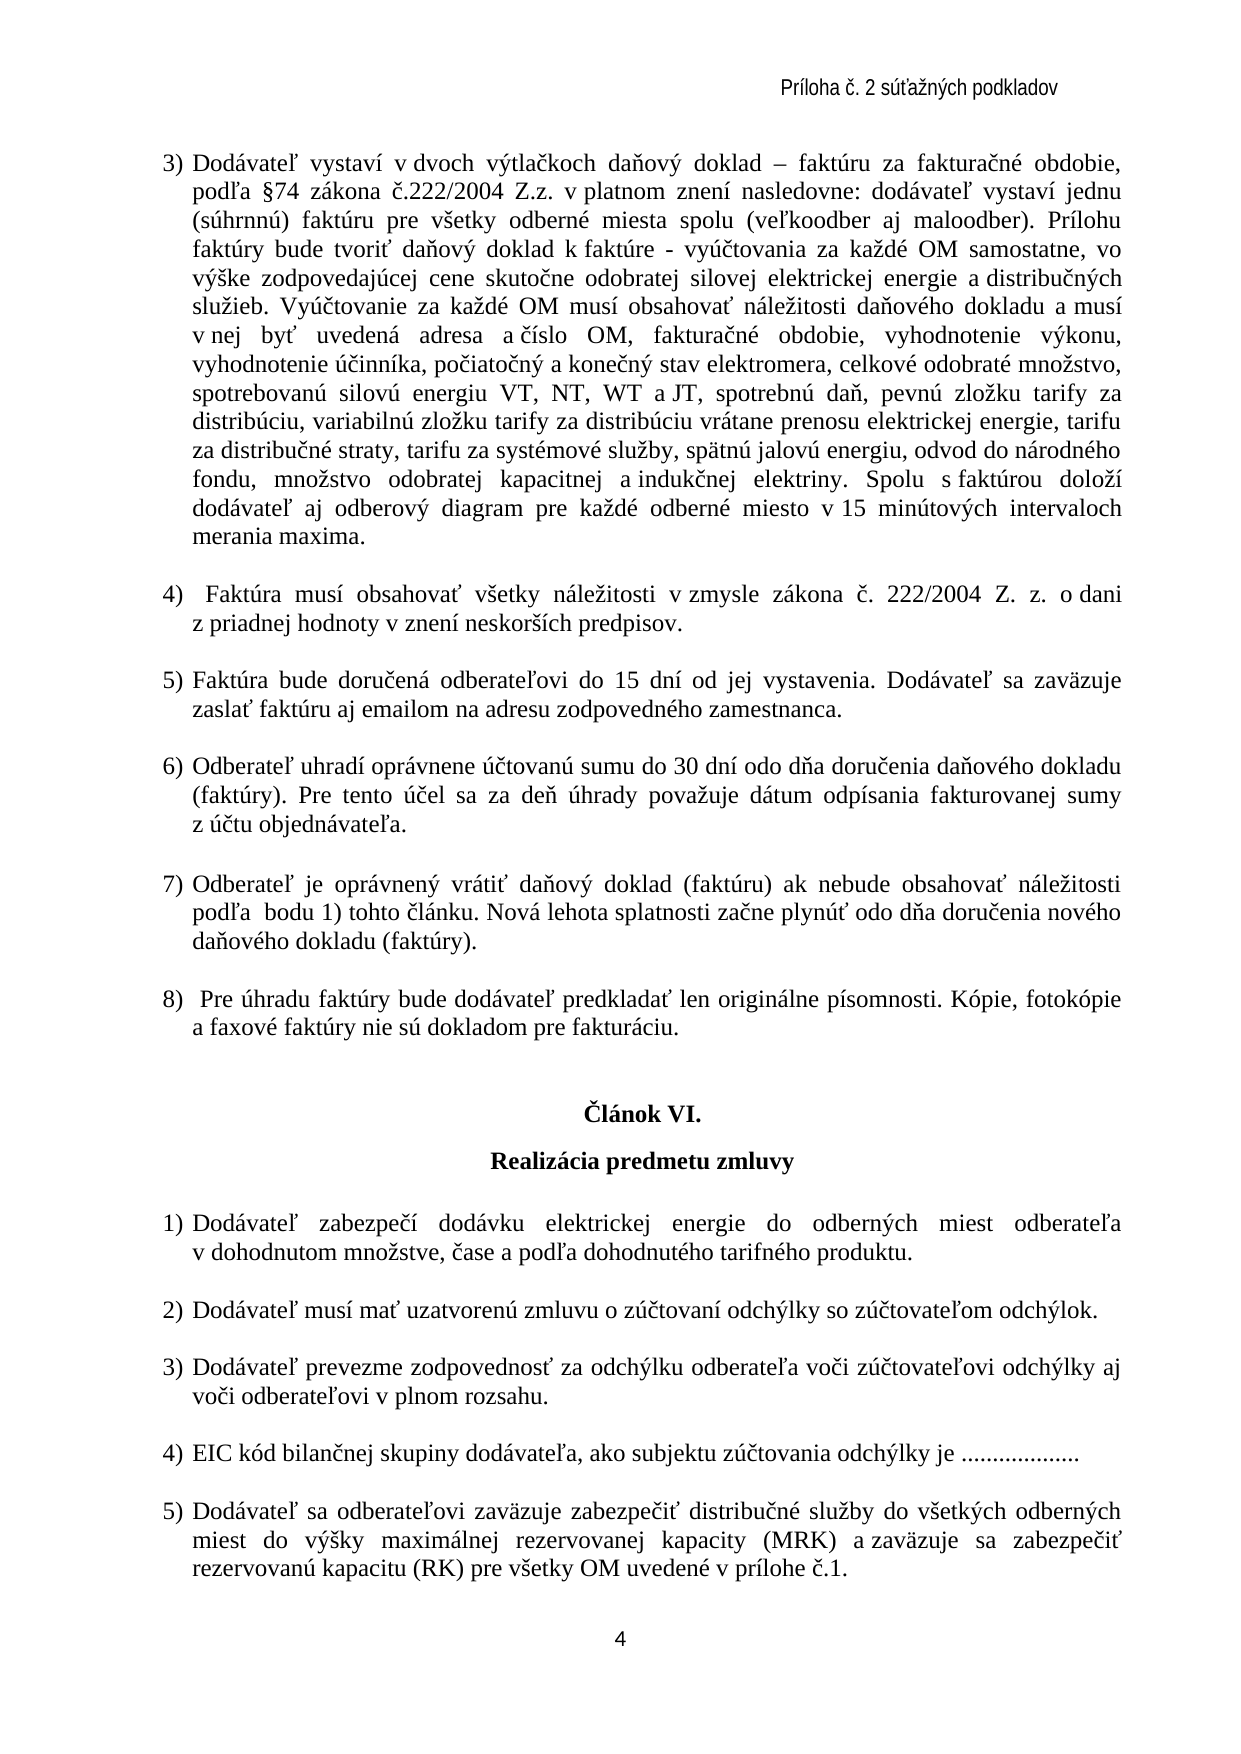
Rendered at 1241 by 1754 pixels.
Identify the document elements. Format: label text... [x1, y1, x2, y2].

list Dodávateľ zabezpečí dodávku elektrickej energie do odberných miest odberateľa v dohodnutom množstve, čase a podľa dohodnutého tarifného produktu. [162, 1208, 1122, 1266]
list Dodávateľ musí mať uzatvorenú zmluvu o zúčtovaní odchýlky so zúčtovateľom odchýlok. [162, 1295, 1122, 1323]
list Faktúra musí obsahovať všetky náležitosti v zmysle zákona č. 222/2004 Z. z. o dani z priadnej hodnoty v znení neskorších predpisov. [162, 579, 1122, 636]
list Dodávateľ sa odberateľovi zaväzuje zabezpečiť distribučné služby do všetkých odberných miest do výšky maximálnej rezervovanej kapacity (MRK) a zaväzuje sa zabezpečiť rezervovanú kapacitu (RK) pre všetky OM uvedené v prílohe č.1. [162, 1496, 1122, 1582]
text Článok VI. [162, 1099, 1122, 1127]
list Faktúra bude doručená odberateľovi do 15 dní od jej vystavenia. Dodávateľ sa zaväzuje zaslať faktúru aj emailom na adresu zodpovedného zamestnanca. [162, 665, 1122, 723]
list Realizácia predmetu zmluvy [162, 1146, 1122, 1175]
list Dodávateľ prevezme zodpovednosť za odchýlku odberateľa voči zúčtovateľovi odchýlky aj voči odberateľovi v plnom rozsahu. [162, 1352, 1122, 1410]
list Pre úhradu faktúry bude dodávateľ predkladať len originálne písomnosti. Kópie, fotokópie a faxové faktúry nie sú dokladom pre fakturáciu. [162, 984, 1122, 1041]
list Dodávateľ vystaví v dvoch výtlačkoch daňový doklad – faktúru za fakturačné obdobie, podľa §74 zákona č.222/2004 Z.z. v platnom znení nasledovne: dodávateľ vystaví jednu (súhrnnú) faktúru pre všetky odberné miesta spolu (veľkoodber aj maloodber). Prílohu faktúry bude tvoriť daňový doklad k faktúre - vyúčtovania za každé OM samostatne, vo výške zodpovedajúcej cene skutočne odobratej silovej elektrickej energie a distribučných služieb. Vyúčtovanie za každé OM musí obsahovať náležitosti daňového dokladu a musí v nej byť uvedená adresa a číslo OM, fakturačné obdobie, vyhodnotenie výkonu, vyhodnotenie účinníka, počiatočný a konečný stav elektromera, celkové odobraté množstvo, spotrebovanú silovú energiu VT, NT, WT a JT, spotrebnú daň, pevnú zložku tarify za distribúciu, variabilnú zložku tarify za distribúciu vrátane prenosu elektrickej energie, tarifu za distribučné straty, tarifu za systémové služby, spätnú jalovú energiu, odvod do národného fondu, množstvo odobratej kapacitnej a indukčnej elektriny. Spolu s faktúrou doloží dodávateľ aj odberový diagram pre každé odberné miesto v 15 minútových intervaloch merania maxima. [162, 148, 1122, 550]
list Odberateľ je oprávnený vrátiť daňový doklad (faktúru) ak nebude obsahovať náležitosti podľa bodu 1) tohto článku. Nová lehota splatnosti začne plynúť odo dňa doručenia nového daňového dokladu (faktúry). [162, 869, 1122, 955]
list Odberateľ uhradí oprávnene účtovanú sumu do 30 dní odo dňa doručenia daňového dokladu (faktúry). Pre tento účel sa za deň úhrady považuje dátum odpísania fakturovanej sumy z účtu objednávateľa. [162, 751, 1122, 838]
list EIC kód bilančnej skupiny dodávateľa, ako subjektu zúčtovania odchýlky je ................... [162, 1438, 1122, 1467]
